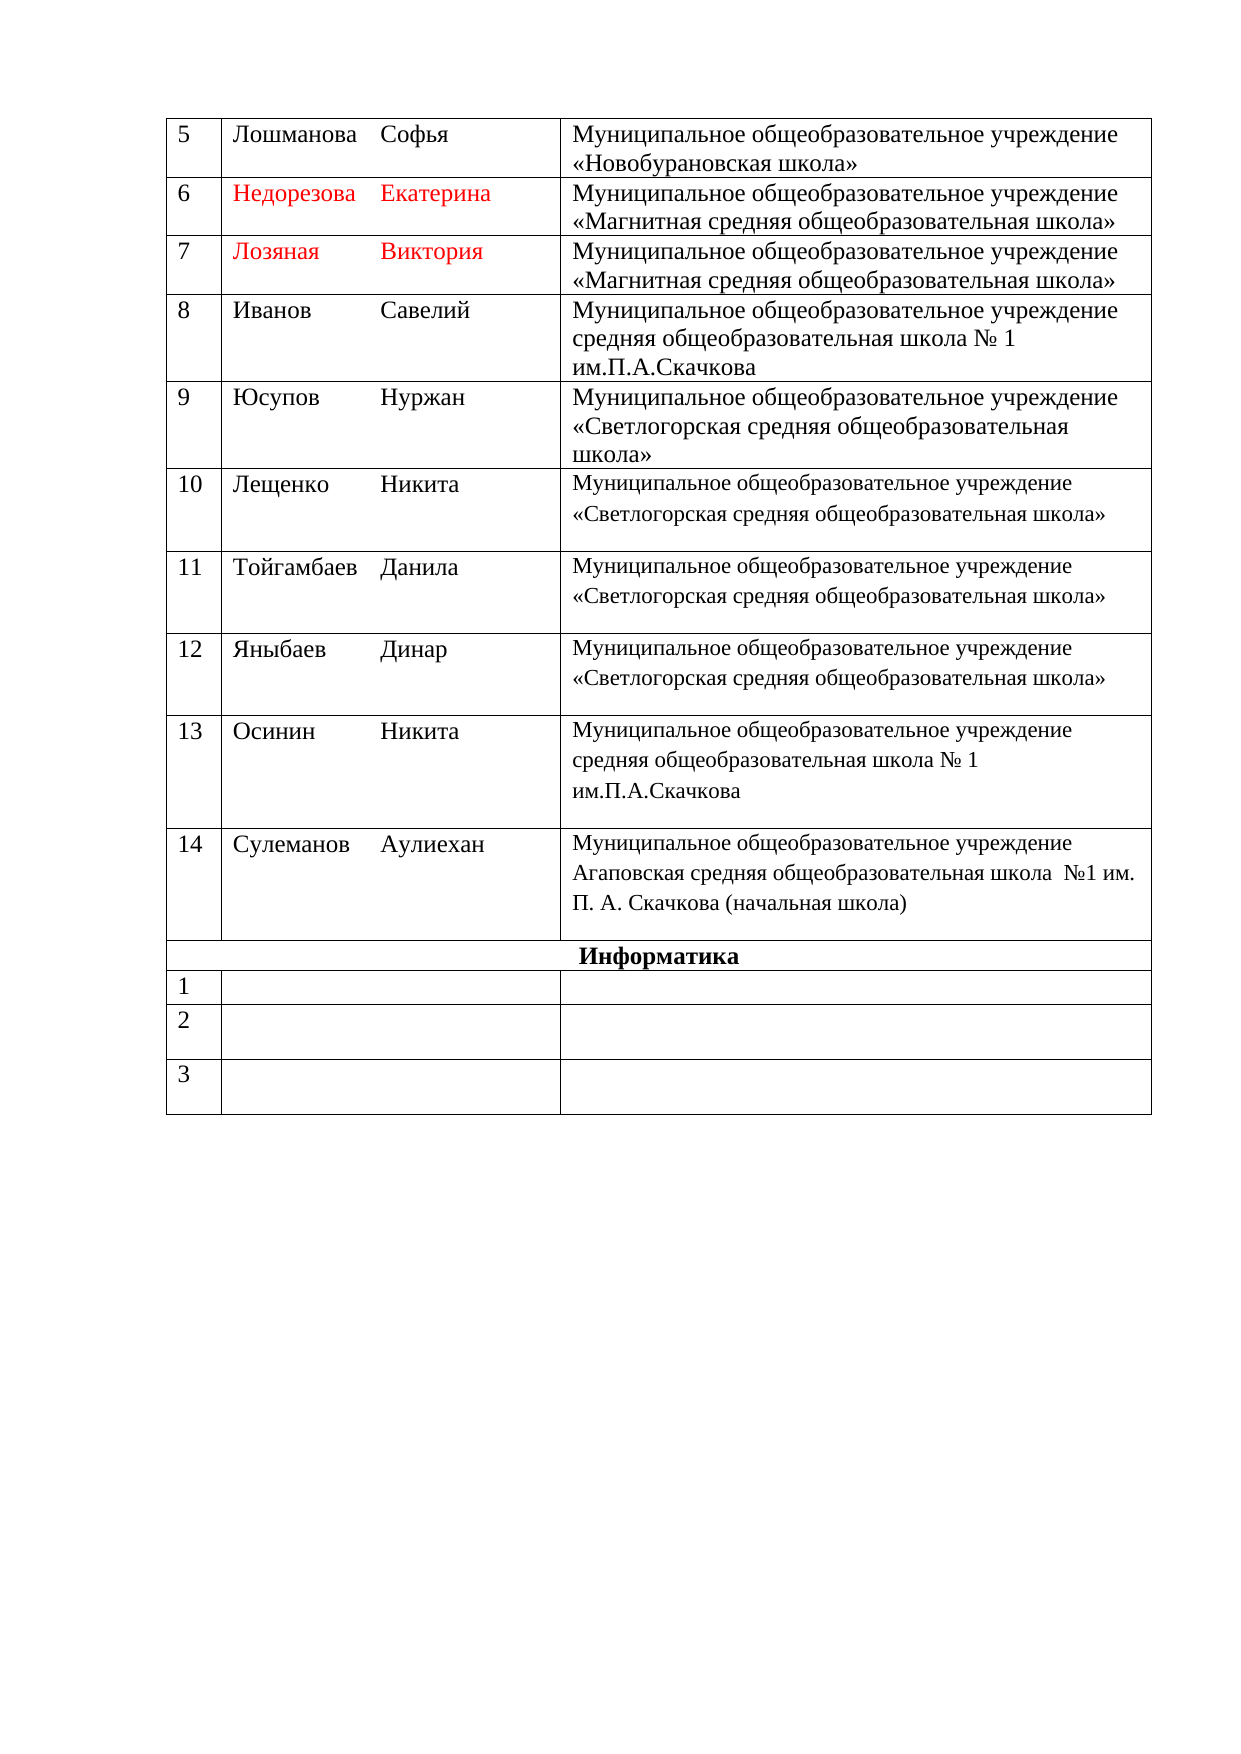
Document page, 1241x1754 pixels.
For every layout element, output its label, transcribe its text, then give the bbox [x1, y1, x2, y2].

table_cell Лошманова Софья [222, 119, 560, 177]
table_cell Муниципальное общеобразовательное учреждение средняя общеобразовательная школа № 1 им.П.А.Скачкова [561, 716, 1151, 828]
table_cell Информатика [167, 941, 1151, 970]
table_cell [222, 971, 560, 1004]
table_cell 13 [167, 716, 221, 828]
table_cell 2 [167, 1005, 221, 1058]
table_cell Сулеманов Аулиехан [222, 829, 560, 940]
table_cell 11 [167, 552, 221, 633]
table_cell Яныбаев Динар [222, 634, 560, 715]
table_cell 7 [167, 236, 221, 294]
table_cell Муниципальное общеобразовательное учреждение Агаповская средняя общеобразовательная школа №1 им. П. А. Скачкова (начальная школа) [561, 829, 1151, 940]
table_cell Муниципальное общеобразовательное учреждение средняя общеобразовательная школа № 1 им.П.А.Скачкова [561, 295, 1151, 381]
table_cell 12 [167, 634, 221, 715]
table_cell [561, 1060, 1151, 1113]
table_cell 6 [167, 178, 221, 235]
table_cell [561, 1005, 1151, 1058]
table_cell 9 [167, 382, 221, 468]
table_cell 14 [167, 829, 221, 940]
table_cell 5 [167, 119, 221, 177]
table_cell Муниципальное общеобразовательное учреждение «Новобурановская школа» [561, 119, 1151, 177]
table_cell 8 [167, 295, 221, 381]
table_cell Лещенко Никита [222, 469, 560, 551]
table_cell Муниципальное общеобразовательное учреждение «Светлогорская средняя общеобразовательная школа» [561, 634, 1151, 715]
table_cell Осинин Никита [222, 716, 560, 828]
table_cell Тойгамбаев Данила [222, 552, 560, 633]
table_cell [222, 1060, 560, 1113]
table_cell Муниципальное общеобразовательное учреждение «Светлогорская средняя общеобразовательная школа» [561, 469, 1151, 551]
table_cell 1 [167, 971, 221, 1004]
table_cell 3 [167, 1060, 221, 1113]
table_cell Муниципальное общеобразовательное учреждение «Светлогорская средняя общеобразовательная школа» [561, 382, 1151, 468]
table_cell Муниципальное общеобразовательное учреждение «Светлогорская средняя общеобразовательная школа» [561, 552, 1151, 633]
table_cell Муниципальное общеобразовательное учреждение «Магнитная средняя общеобразовательная школа» [561, 178, 1151, 235]
table_cell Иванов Савелий [222, 295, 560, 381]
table_cell 10 [167, 469, 221, 551]
table_cell Лозяная Виктория [222, 236, 560, 294]
table_cell [561, 971, 1151, 1004]
table_cell [222, 1005, 560, 1058]
table_cell Недорезова Екатерина [222, 178, 560, 235]
table_cell Юсупов Нуржан [222, 382, 560, 468]
table_cell Муниципальное общеобразовательное учреждение «Магнитная средняя общеобразовательная школа» [561, 236, 1151, 294]
